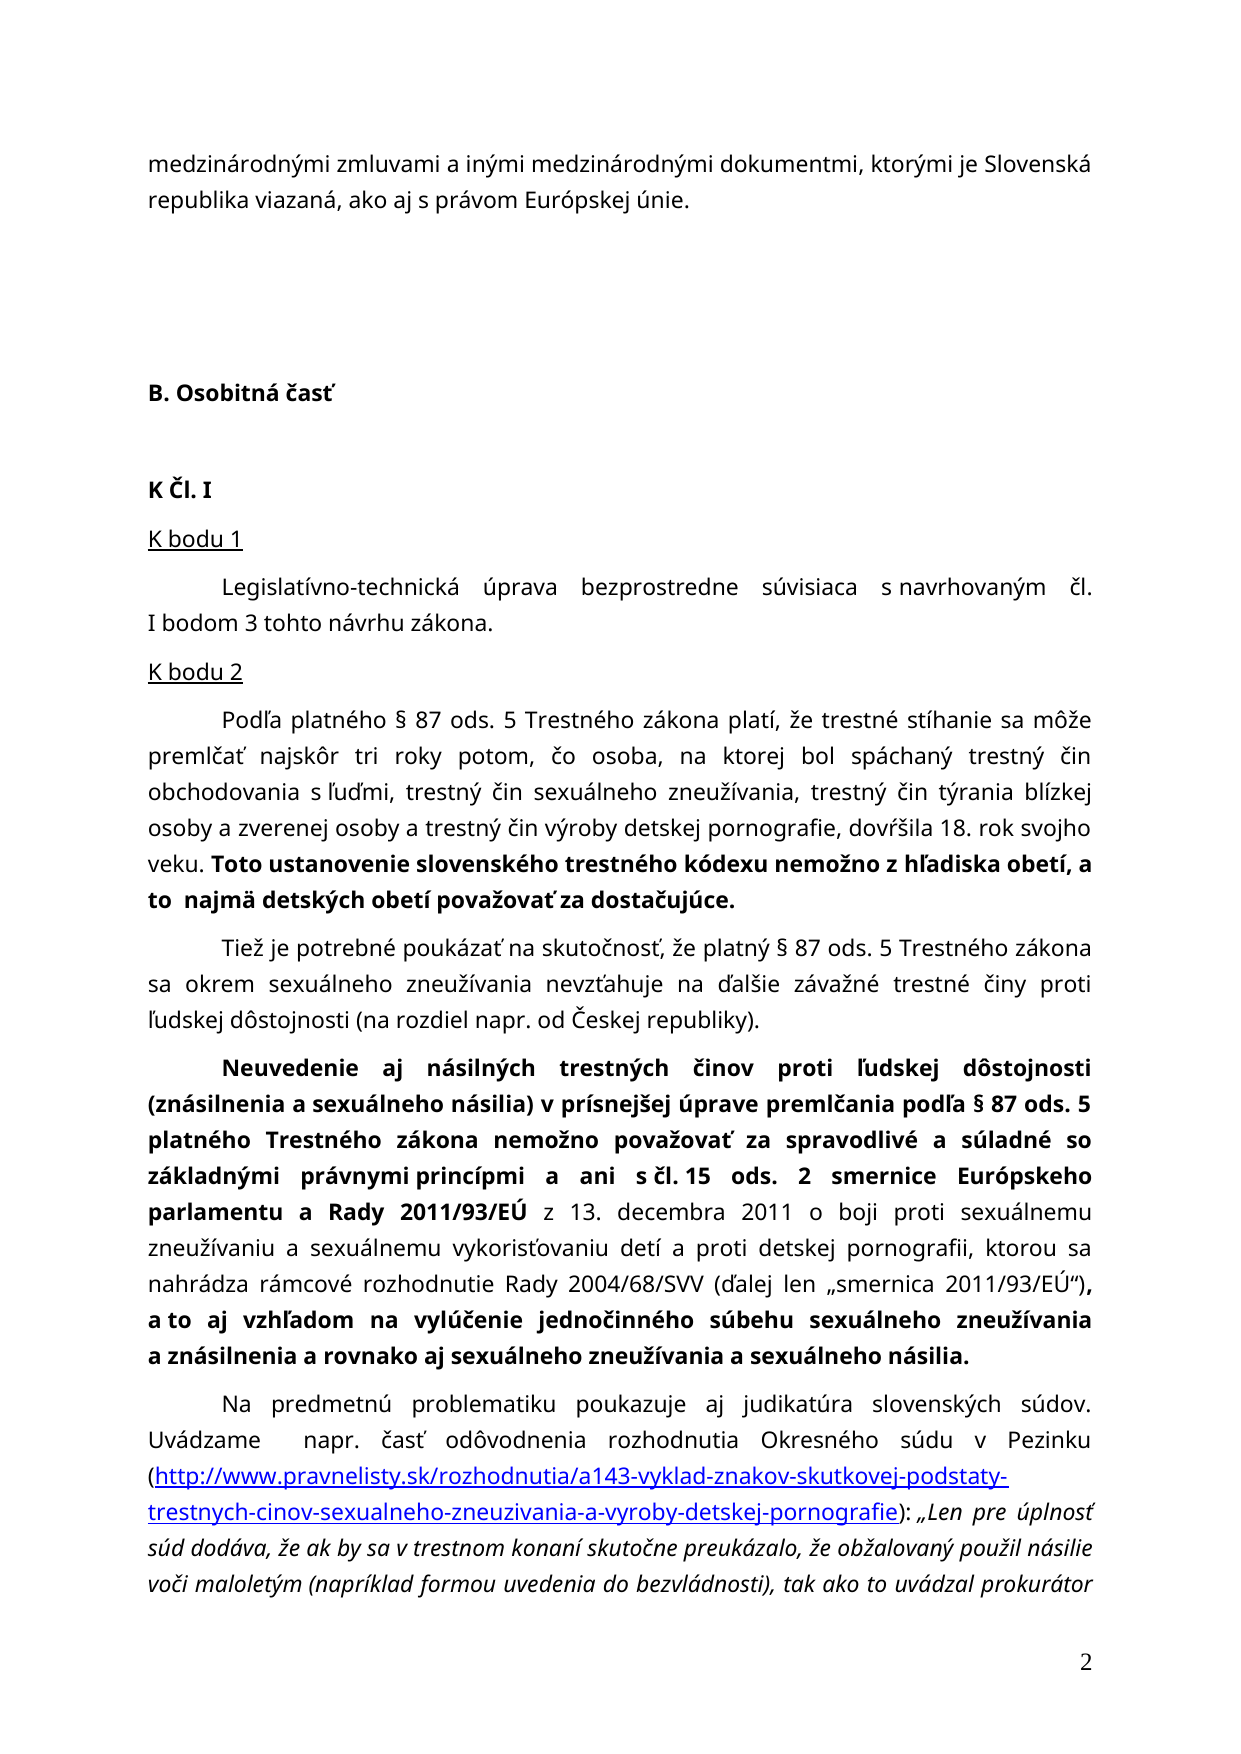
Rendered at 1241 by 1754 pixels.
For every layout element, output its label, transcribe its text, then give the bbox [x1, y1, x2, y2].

text K bodu 2 [148, 655, 1093, 687]
text K Čl. I [148, 474, 1093, 505]
text B. Osobitná časť [148, 377, 1093, 408]
text K bodu 1 [148, 523, 1093, 554]
text Tiež je potrebné poukázať na skutočnosť, že platný § 87 ods. 5 Trestného zákona sa okrem sexuálneho zneužívania nevzťahuje na ďalšie závažné trestné činy proti ľudskej dôstojnosti (na rozdiel napr. od Českej republiky). [148, 932, 1093, 1035]
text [148, 1388, 1093, 1599]
text Legislatívno-technická úprava bezprostredne súvisiaca s navrhovaným čl. I bodom 3 tohto návrhu zákona. [148, 571, 1093, 638]
text Neuvedenie aj násilných trestných činov proti ľudskej dôstojnosti (znásilnenia a sexuálneho násilia) v prísnejšej úprave premlčania podľa § 87 ods. 5 platného Trestného zákona nemožno považovať za spravodlivé a súladné so základnými právnymi princípmi a ani s čl. 15 ods. 2 smernice Európskeho parlamentu a Rady 2011/93/EÚ z 13. decembra 2011 o boji proti sexuálnemu zneužívaniu a sexuálnemu vykorisťovaniu detí a proti detskej pornografii, ktorou sa nahrádza rámcové rozhodnutie Rady 2004/68/SVV (ďalej len „smernica 2011/93/EÚ“), a to aj vzhľadom na vylúčenie jednočinného súbehu sexuálneho zneužívania a znásilnenia a rovnako aj sexuálneho zneužívania a sexuálneho násilia. [148, 1052, 1093, 1371]
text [148, 148, 1093, 215]
text Podľa platného § 87 ods. 5 Trestného zákona platí, že trestné stíhanie sa môže premlčať najskôr tri roky potom, čo osoba, na ktorej bol spáchaný trestný čin obchodovania s ľuďmi, trestný čin sexuálneho zneužívania, trestný čin týrania blízkej osoby a zverenej osoby a trestný čin výroby detskej pornografie, dovŕšila 18. rok svojho veku. Toto ustanovenie slovenského trestného kódexu nemožno z hľadiska obetí, a to najmä detských obetí považovať za dostačujúce. [148, 704, 1093, 915]
